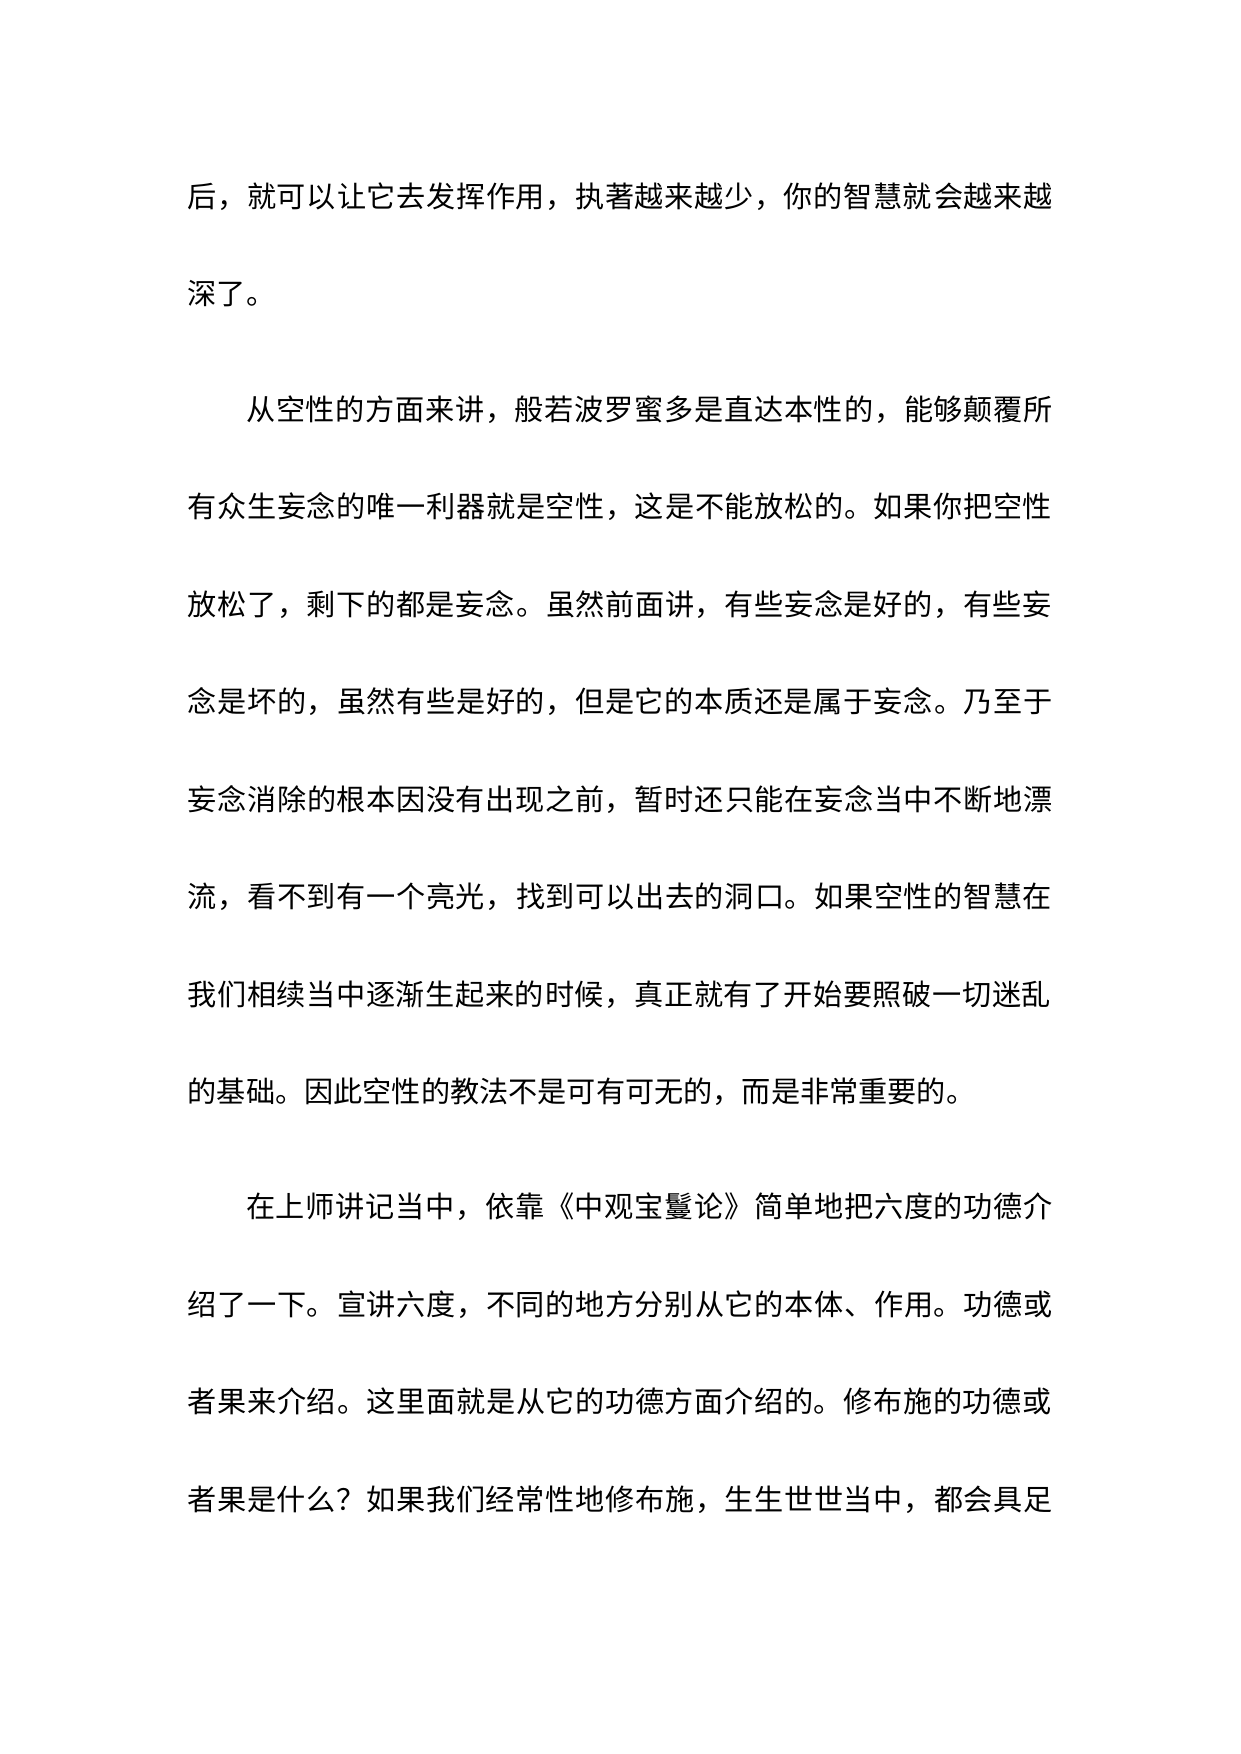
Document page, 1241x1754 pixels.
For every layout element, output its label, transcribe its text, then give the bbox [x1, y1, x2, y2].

text 从空性的方面来讲，般若波罗蜜多是直达本性的，能够颠覆所有众生妄念的唯一利器就是空性，这是不能放松的。如果你把空性放松了，剩下的都是妄念。虽然前面讲，有些妄念是好的，有些妄念是坏的，虽然有些是好的，但是它的本质还是属于妄念。乃至于妄念消除的根本因没有出现之前，暂时还只能在妄念当中不断地漂流，看不到有一个亮光，找到可以出去的洞口。如果空性的智慧在我们相续当中逐渐生起来的时候，真正就有了开始要照破一切迷乱的基础。因此空性的教法不是可有可无的，而是非常重要的。 [187, 375, 1053, 1122]
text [187, 1173, 1053, 1530]
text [187, 162, 1053, 324]
